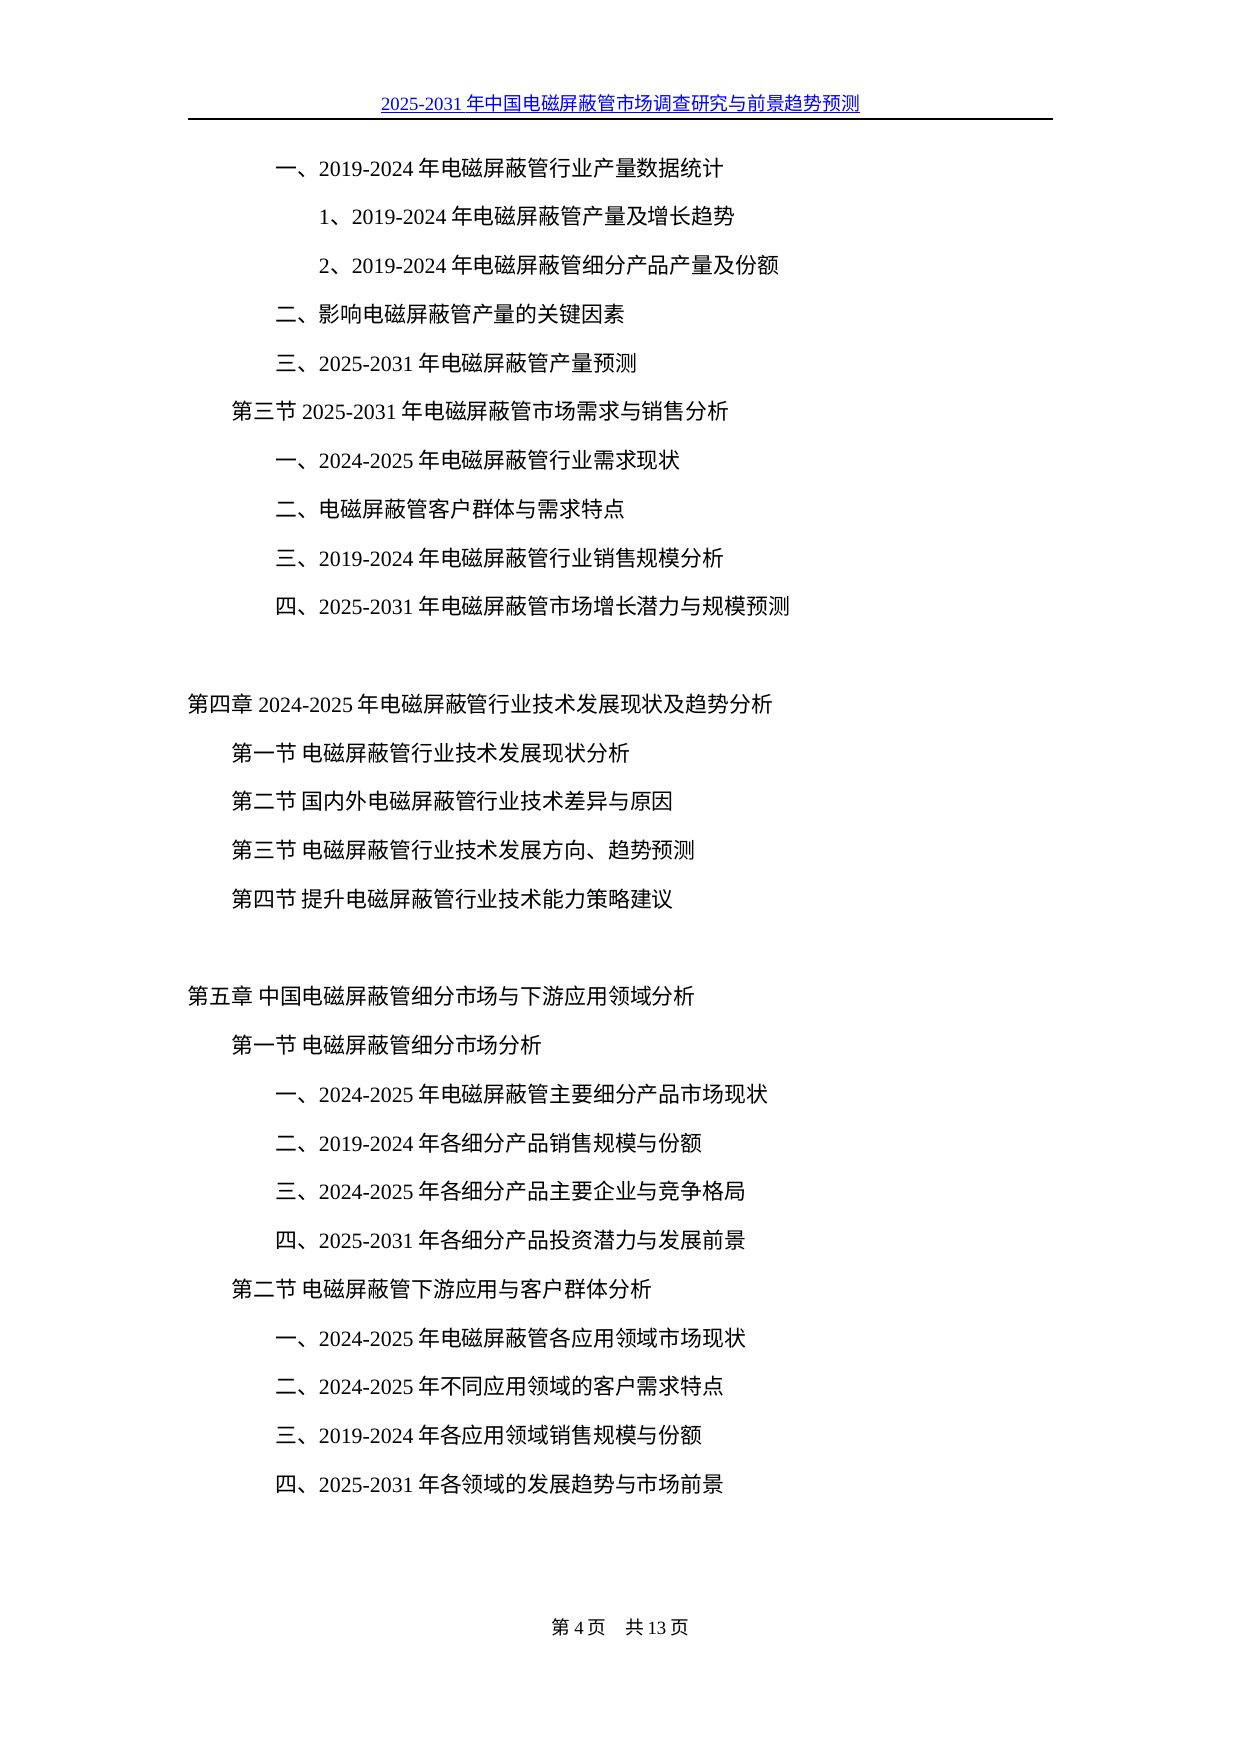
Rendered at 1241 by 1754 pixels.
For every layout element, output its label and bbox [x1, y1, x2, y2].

text [187, 150, 1053, 1499]
